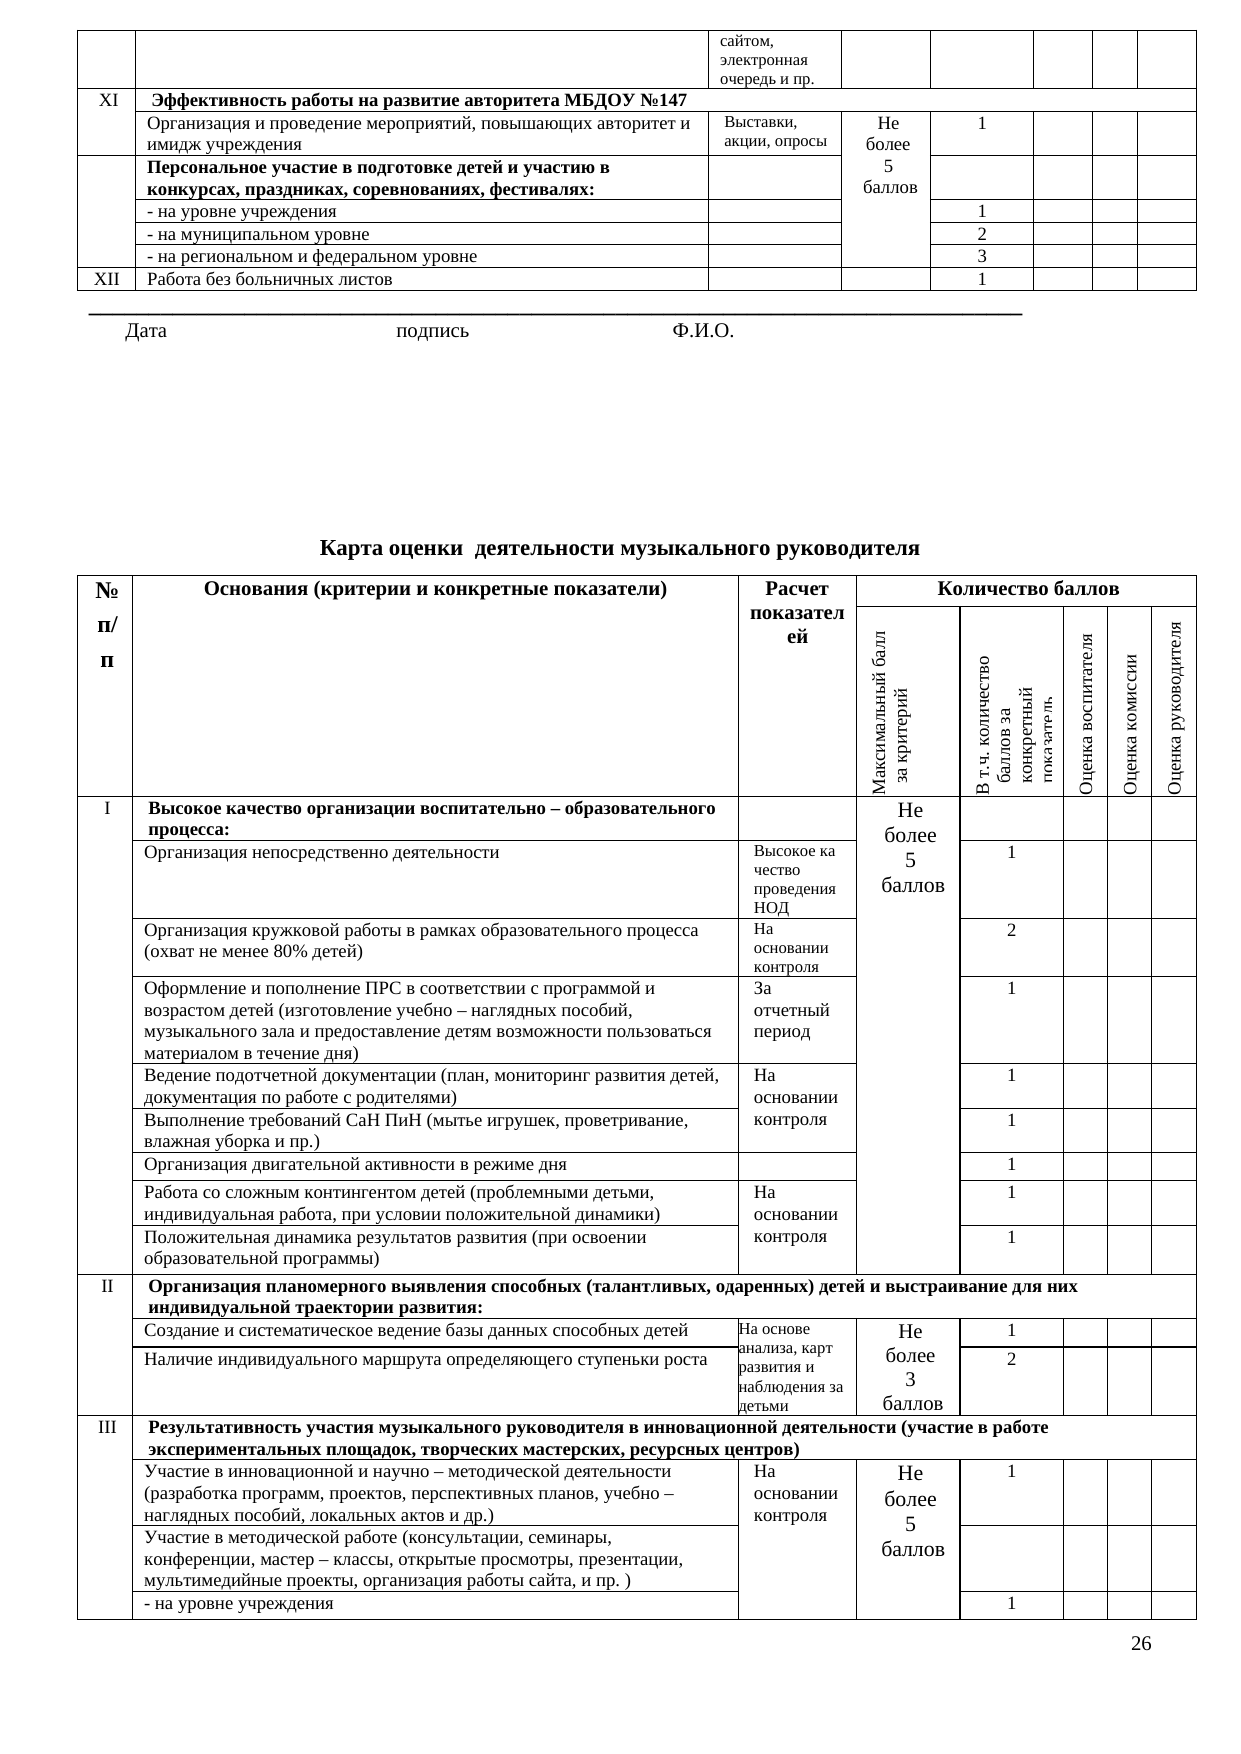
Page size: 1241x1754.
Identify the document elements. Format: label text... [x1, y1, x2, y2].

table_cell [709, 156, 841, 199]
table_cell 2 [961, 1348, 1063, 1415]
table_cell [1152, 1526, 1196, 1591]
table_cell [1064, 1226, 1107, 1274]
table_cell Организация кружковой работы в рамках образовательного процесса (охват не менее 80% детей) [133, 919, 738, 976]
table_cell 1 [931, 200, 1033, 222]
table_cell - на региональном и федеральном уровне [136, 245, 708, 267]
table_cell [1108, 1064, 1151, 1107]
table_cell [842, 268, 930, 289]
table_cell Организация и проведение мероприятий, повышающих авторитет и имидж учреждения [136, 112, 708, 155]
table_cell [739, 1153, 856, 1180]
table_cell Наличие индивидуального маршрута определяющего ступеньки роста [133, 1348, 738, 1415]
table_cell [1034, 268, 1092, 289]
table_cell [1064, 1109, 1107, 1152]
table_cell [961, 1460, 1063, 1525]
table_cell [1064, 1181, 1107, 1224]
table_cell [739, 797, 856, 840]
table_cell Положительная динамика результатов развития (при освоении образовательной программы) [133, 1226, 738, 1274]
table_cell Организация планомерного выявления способных (талантливых, одаренных) детей и выстраивание для них индивидуальной траектории развития: [133, 1275, 1196, 1318]
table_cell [709, 31, 841, 88]
table_cell - на уровне учреждения [136, 200, 708, 222]
table_cell На основании контроля [739, 1181, 856, 1274]
table_cell 3 [931, 245, 1033, 267]
table_cell [931, 156, 1033, 199]
table_cell За отчетный период [739, 977, 856, 1063]
table_cell [1093, 200, 1137, 222]
table_cell [1034, 245, 1092, 267]
table_cell 2 [931, 223, 1033, 244]
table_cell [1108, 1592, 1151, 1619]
text ______________________________________________________________________________ [89, 291, 1152, 318]
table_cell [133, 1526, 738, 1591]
table_cell На основании контроля [739, 919, 856, 976]
table_cell [1138, 245, 1196, 267]
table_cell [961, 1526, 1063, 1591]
table_cell 1 [961, 1181, 1063, 1224]
table_cell [1064, 1319, 1107, 1346]
table_cell [1152, 1153, 1196, 1180]
table_cell [1108, 1348, 1151, 1415]
table_cell [1034, 200, 1092, 222]
table_cell Персональное участие в подготовке детей и участию в конкурсах, праздниках, соревнованиях, фестивалях: [136, 156, 708, 199]
table_cell [1108, 1109, 1151, 1152]
table_cell Оценка руководителя [1152, 607, 1196, 796]
table_cell Не более 3 баллов [857, 1319, 959, 1415]
table_cell [1108, 841, 1151, 917]
table_cell [1138, 112, 1196, 155]
table_cell II [78, 1275, 132, 1415]
table_cell [1034, 112, 1092, 155]
table_header № п/п [78, 576, 132, 796]
table_cell 1 [961, 1153, 1063, 1180]
table_cell [1093, 223, 1137, 244]
table_cell [78, 156, 135, 267]
table_cell Работа без больничных листов [136, 268, 708, 289]
table_cell [1152, 919, 1196, 976]
table_cell [1152, 797, 1196, 840]
table_cell 1 [961, 1109, 1063, 1152]
table_cell [1108, 797, 1151, 840]
table_cell 1 [931, 268, 1033, 289]
table_cell - на муниципальном уровне [136, 223, 708, 244]
table_cell [1152, 1109, 1196, 1152]
table_cell 2 [961, 919, 1063, 976]
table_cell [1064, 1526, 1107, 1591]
table_cell [1064, 919, 1107, 976]
table_cell [1152, 1064, 1196, 1107]
table_cell [1138, 200, 1196, 222]
table_cell [1064, 1153, 1107, 1180]
table_cell [1034, 156, 1092, 199]
table_cell Максимальный балл за критерий [857, 607, 959, 796]
table_cell [1108, 1226, 1151, 1274]
table_cell [1034, 223, 1092, 244]
table_header Количество баллов [857, 576, 1196, 606]
table_cell 1 [961, 1319, 1063, 1346]
table_cell Не более 5 баллов [842, 112, 930, 267]
table_cell На основании контроля [739, 1460, 856, 1619]
table_cell [709, 223, 841, 244]
table_cell На основании контроля [739, 1064, 856, 1152]
table_cell [1138, 223, 1196, 244]
table_cell [1093, 112, 1137, 155]
table_cell I [78, 797, 132, 1274]
table_cell Выполнение требований СаН ПиН (мытье игрушек, проветривание, влажная уборка и пр.) [133, 1109, 738, 1152]
table_cell 1 [931, 31, 1033, 88]
table_cell 1 [961, 1064, 1063, 1107]
table_cell Оценка комиссии [1108, 607, 1151, 796]
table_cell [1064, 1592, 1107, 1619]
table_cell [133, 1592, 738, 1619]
table_cell Результативность участия музыкального руководителя в инновационной деятельности (участие в работе экспериментальных площадок, творческих мастерских, ресурсных центров) [133, 1416, 1196, 1459]
table_cell Организация двигательной активности в режиме дня [133, 1153, 738, 1180]
table_cell В т.ч. количество баллов за конкретный показатель [961, 607, 1063, 796]
table_cell [709, 245, 841, 267]
table_cell [1152, 1181, 1196, 1224]
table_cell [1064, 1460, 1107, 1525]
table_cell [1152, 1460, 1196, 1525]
table_cell [1064, 1348, 1107, 1415]
table_cell [1093, 245, 1137, 267]
table_cell 1 [931, 112, 1033, 155]
table_cell [1108, 1153, 1151, 1180]
table_cell [1152, 841, 1196, 917]
table_cell [1064, 977, 1107, 1063]
table_cell 1 [961, 841, 1063, 917]
table_cell [1138, 156, 1196, 199]
table_cell [961, 797, 1063, 840]
table_cell [1152, 1226, 1196, 1274]
table_cell [1108, 1319, 1151, 1346]
table_cell III [78, 1416, 132, 1619]
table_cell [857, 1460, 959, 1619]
table_cell Работа со сложным контингентом детей (проблемными детьми, индивидуальная работа, при условии положительной динамики) [133, 1181, 738, 1224]
table_cell [1093, 268, 1137, 289]
table_cell [1034, 31, 1092, 88]
table_header Расчет показателей [739, 576, 856, 796]
table_cell 1 [961, 977, 1063, 1063]
table_cell Высокое качество организации воспитательно – образовательного процесса: [133, 797, 738, 840]
table_cell [709, 268, 841, 289]
table_cell [1093, 31, 1137, 88]
table_cell Высокое ка чество проведения НОД [739, 841, 856, 917]
table_cell Участие в инновационной и научно – методической деятельности (разработка программ, проектов, перспективных планов, учебно – наглядных пособий, локальных актов и др.) [133, 1460, 738, 1525]
table_cell [1138, 31, 1196, 88]
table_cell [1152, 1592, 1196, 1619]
text Дата подпись Ф.И.О. [89, 318, 1152, 342]
table_cell 1 [961, 1226, 1063, 1274]
table_cell [1152, 1319, 1196, 1346]
table_cell [1152, 1348, 1196, 1415]
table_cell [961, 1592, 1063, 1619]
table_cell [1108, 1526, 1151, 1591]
table_cell [709, 200, 841, 222]
table_cell XII [78, 268, 135, 289]
table_cell Ведение подотчетной документации (план, мониторинг развития детей, документация по работе с родителями) [133, 1064, 738, 1107]
table_cell На основе анализа, карт развития и наблюдения за детьми [739, 1319, 856, 1415]
table_cell [1108, 919, 1151, 976]
table_cell Не более 5 баллов [857, 797, 959, 1274]
table_cell Создание и систематическое ведение базы данных способных детей [133, 1319, 738, 1346]
table_cell [1152, 977, 1196, 1063]
table_cell Эффективность работы на развитие авторитета МБДОУ №147 [136, 89, 1196, 111]
table_cell [1108, 1181, 1151, 1224]
table_cell Оценка воспитателя [1064, 607, 1107, 796]
table_cell Организация непосредственно деятельности [133, 841, 738, 917]
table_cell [136, 31, 708, 88]
table_cell [1064, 797, 1107, 840]
table_cell [1064, 841, 1107, 917]
table_cell Выставки, акции, опросы [709, 112, 841, 155]
table_cell XI [78, 89, 135, 155]
table_cell [1064, 1064, 1107, 1107]
table_cell [1138, 268, 1196, 289]
table_cell Оформление и пополнение ПРС в соответствии с программой и возрастом детей (изготовление учебно – наглядных пособий, музыкального зала и предоставление детям возможности пользоваться материалом в течение дня) [133, 977, 738, 1063]
table_header Основания (критерии и конкретные показатели) [133, 576, 738, 796]
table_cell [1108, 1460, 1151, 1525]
table_cell [1108, 977, 1151, 1063]
table_cell [1093, 156, 1137, 199]
text Карта оценки деятельности музыкального руководителя [89, 534, 1152, 560]
